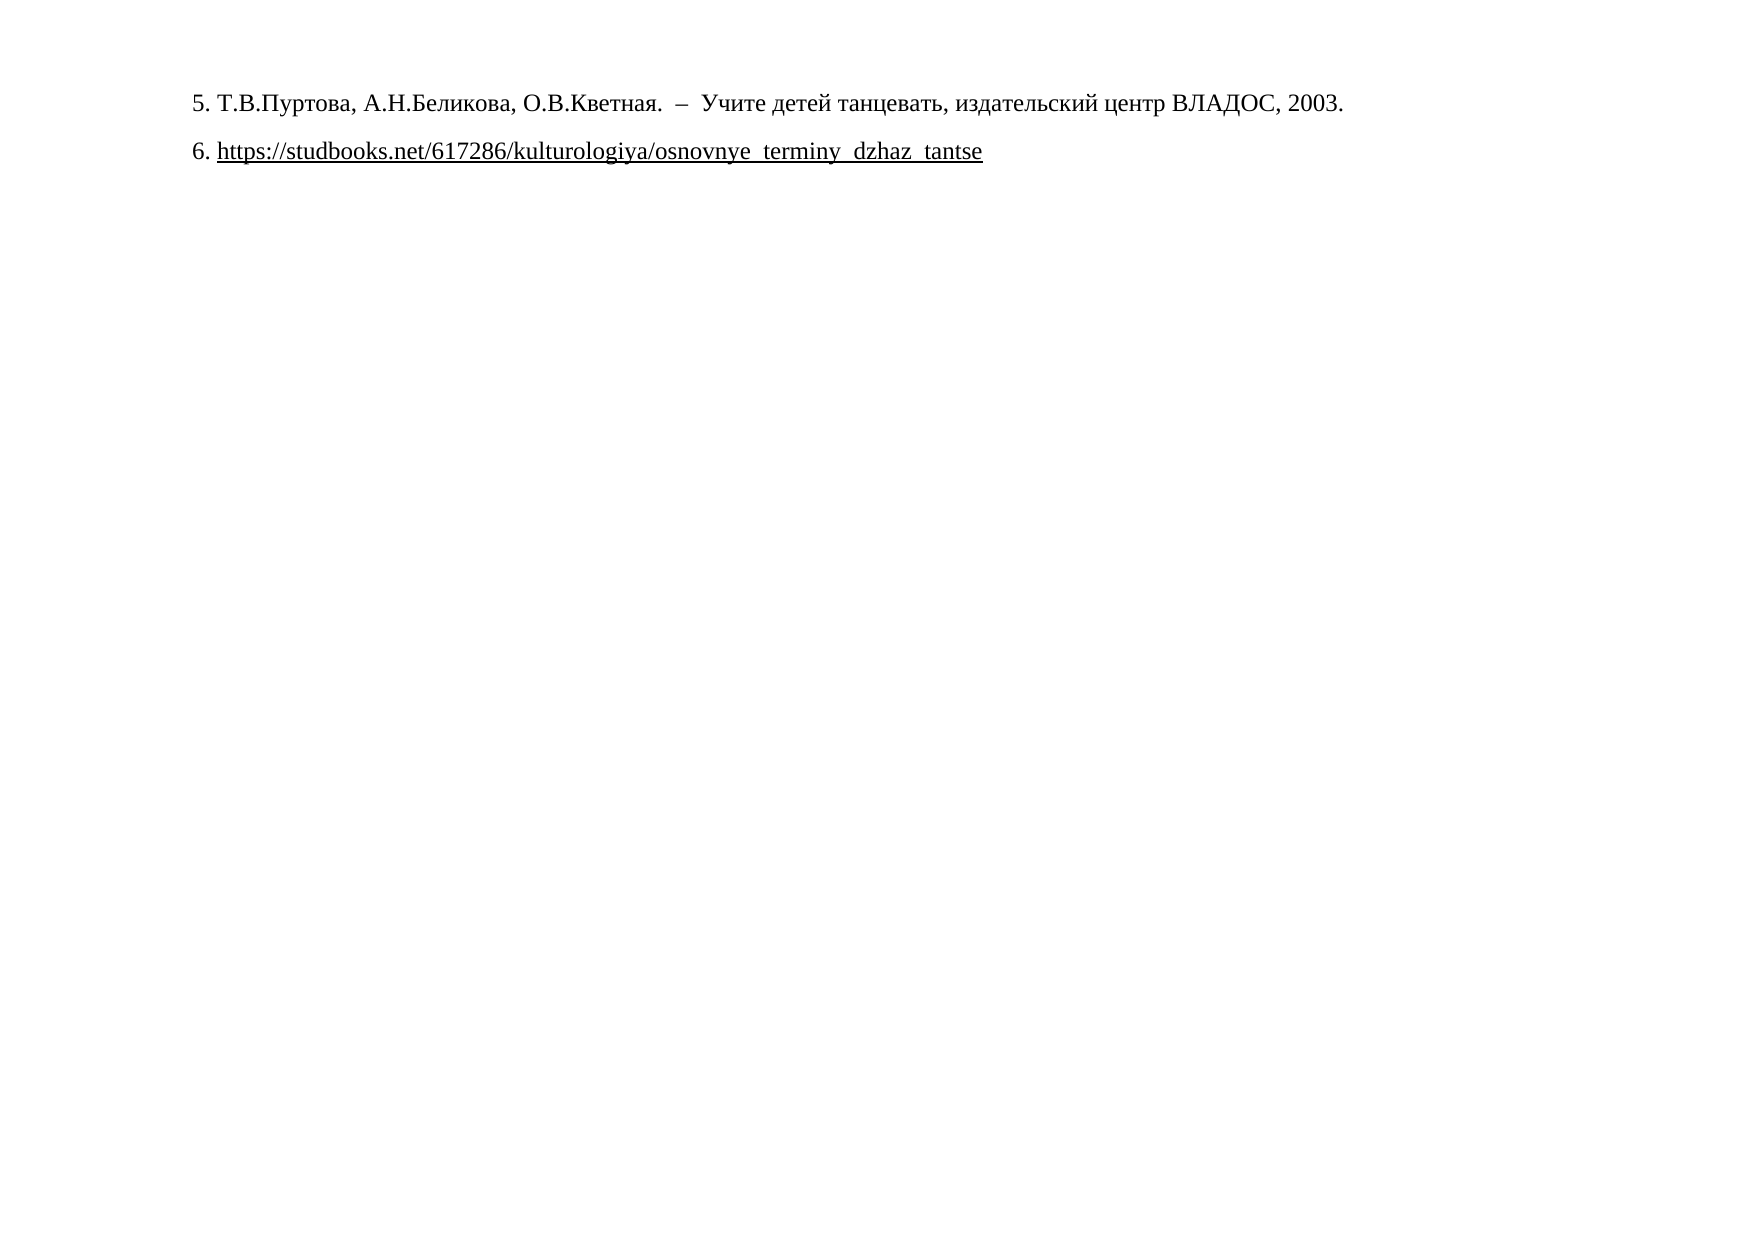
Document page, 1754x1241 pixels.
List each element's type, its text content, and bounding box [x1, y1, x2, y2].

text 5. Т.В.Пуртова, А.Н.Беликова, О.В.Кветная. – Учите детей танцевать, издательский центр ВЛАДОС, 2003. [192, 88, 1636, 117]
text 6. https://studbooks.net/617286/kulturologiya/osnovnye_terminy_dzhaz_tantse [192, 136, 1636, 165]
